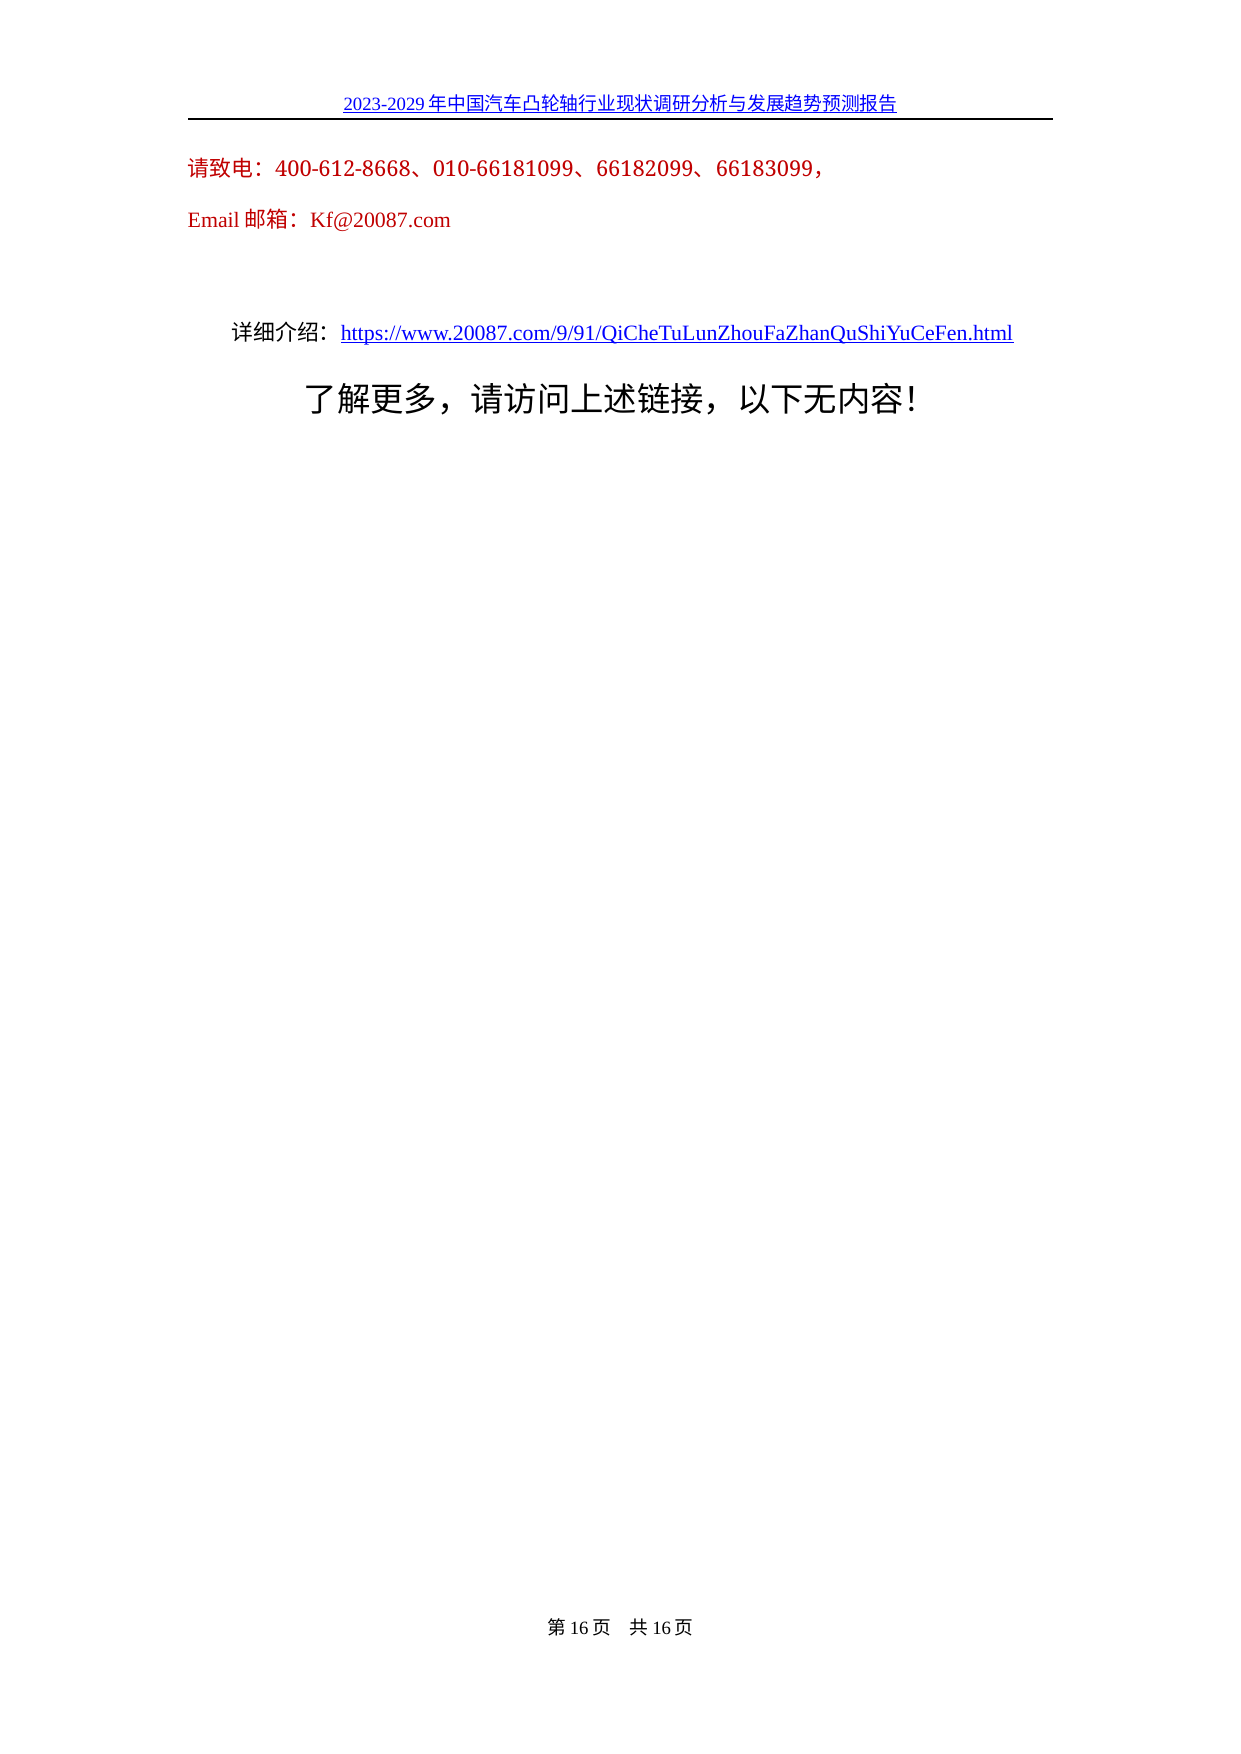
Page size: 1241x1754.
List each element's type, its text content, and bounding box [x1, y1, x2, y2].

title 了解更多，请访问上述链接，以下无内容！ [187, 365, 1053, 430]
text Email邮箱：Kf@20087.com [187, 202, 1053, 234]
text 详细介绍：https://www.20087.com/9/91/QiCheTuLunZhouFaZhanQuShiYuCeFen.html [187, 315, 1053, 347]
text 请致电：400-612-8668、010-66181099、66182099、66183099， [187, 150, 1053, 183]
